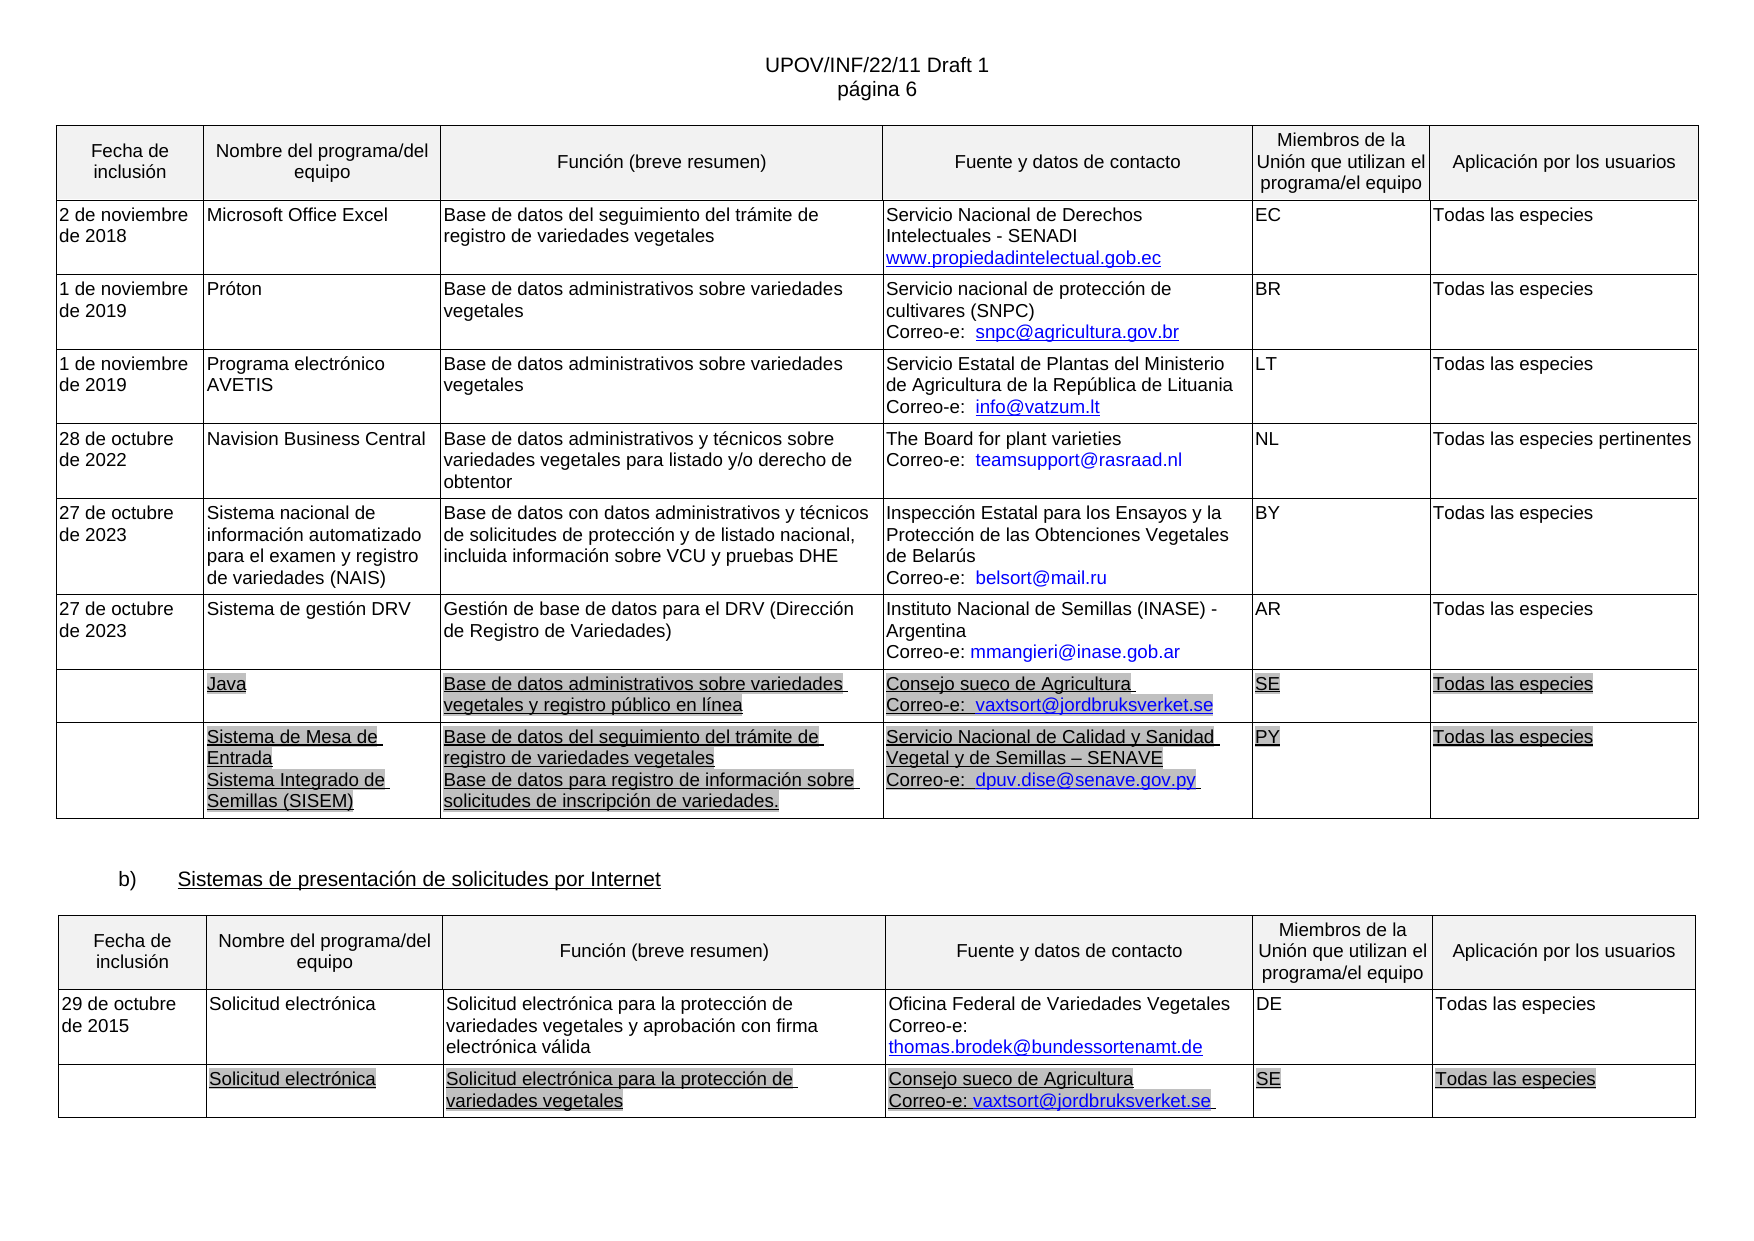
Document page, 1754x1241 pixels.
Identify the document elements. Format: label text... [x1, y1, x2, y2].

table_cell Inspección Estatal para los Ensayos y la Protección de las Obtenciones Vegetales de Belarús Correo-e: belsort@mail.ru [884, 499, 1252, 594]
table_cell Base de datos administrativos y técnicos sobre variedades vegetales para listado y/o derecho de obtentor [441, 424, 883, 498]
table_cell Instituto Nacional de Semillas (INASE) - Argentina Correo-e: mmangieri@inase.gob.ar [884, 595, 1252, 669]
table_header Miembros de la Unión que utilizan el programa/el equipo [1253, 916, 1432, 989]
table_cell PY [1253, 723, 1430, 818]
table_cell Solicitud electrónica [207, 990, 443, 1064]
table_cell Solicitud electrónica para la protección de variedades vegetales [444, 1065, 885, 1117]
table_cell 2 de noviembre de 2018 [57, 201, 203, 274]
table_cell 1 de noviembre de 2019 [57, 275, 203, 349]
table_cell DE [1254, 990, 1432, 1064]
table_cell Base de datos administrativos sobre variedades vegetales y registro público en línea [441, 670, 883, 722]
table_cell Programa electrónico AVETIS [204, 350, 440, 423]
table_cell SE [1254, 1065, 1432, 1117]
table_header Fecha de inclusión [59, 916, 206, 989]
table_cell Base de datos del seguimiento del trámite de registro de variedades vegetales Base de datos para registro de información sobre solicitudes de inscripción de variedades. [441, 723, 883, 818]
table_cell LT [1253, 350, 1430, 423]
table_cell Base de datos con datos administrativos y técnicos de solicitudes de protección y de listado nacional, incluida información sobre VCU y pruebas DHE [441, 499, 883, 594]
table_cell Java [204, 670, 440, 722]
table_cell Base de datos administrativos sobre variedades vegetales [441, 275, 883, 349]
table_cell 27 de octubre de 2023 [57, 595, 203, 669]
table_cell Todas las especies [1433, 990, 1695, 1064]
table_cell Consejo sueco de Agricultura Correo-e: vaxtsort@jordbruksverket.se [886, 1065, 1253, 1117]
table_cell Todas las especies [1431, 669, 1698, 722]
table_cell Todas las especies [1431, 722, 1698, 818]
table_cell Servicio Estatal de Plantas del Ministerio de Agricultura de la República de Lituania Correo-e: info@vatzum.lt [884, 350, 1252, 423]
table_cell Próton [204, 275, 440, 349]
table_cell Todas las especies [1431, 498, 1698, 594]
table_cell Todas las especies [1431, 274, 1698, 349]
table_cell Sistema de Mesa de Entrada Sistema Integrado de Semillas (SISEM) [204, 723, 440, 818]
table_cell 1 de noviembre de 2019 [57, 350, 203, 423]
table_cell 28 de octubre de 2022 [57, 424, 203, 498]
table_header Función (breve resumen) [441, 126, 882, 199]
table_cell Navision Business Central [204, 424, 440, 498]
table_header Fuente y datos de contacto [886, 916, 1252, 989]
table_cell Sistema de gestión DRV [204, 595, 440, 669]
table_cell BR [1253, 275, 1430, 349]
table_header Aplicación por los usuarios [1430, 126, 1698, 199]
table_cell Todas las especies [1431, 594, 1698, 669]
table_cell 29 de octubre de 2015 [59, 990, 206, 1064]
table_cell Solicitud electrónica para la protección de variedades vegetales y aprobación con firma electrónica válida [444, 990, 885, 1064]
table_cell Todas las especies [1433, 1065, 1695, 1117]
table_cell Solicitud electrónica [207, 1065, 443, 1117]
table_cell Base de datos administrativos sobre variedades vegetales [441, 350, 883, 423]
table_cell NL [1253, 424, 1430, 498]
table_cell Consejo sueco de Agricultura Correo-e: vaxtsort@jordbruksverket.se [884, 670, 1252, 722]
table_cell Oficina Federal de Variedades Vegetales Correo-e: thomas.brodek@bundessortenamt.de [886, 990, 1253, 1064]
table_cell Todas las especies [1431, 200, 1698, 274]
table_header Nombre del programa/del equipo [204, 126, 440, 199]
table_cell [59, 1065, 206, 1117]
table_cell [57, 723, 203, 818]
table_cell Servicio Nacional de Calidad y Sanidad Vegetal y de Semillas – SENAVE Correo-e: dpuv.dise@senave.gov.py [884, 723, 1252, 818]
text b) Sistemas de presentación de solicitudes por Internet [118, 867, 1713, 891]
table_cell Microsoft Office Excel [204, 201, 440, 274]
table_cell Servicio nacional de protección de cultivares (SNPC) Correo-e: snpc@agricultura.gov.br [884, 275, 1252, 349]
table_cell Servicio Nacional de Derechos Intelectuales - SENADI www.propiedadintelectual.gob.ec [884, 201, 1252, 274]
table_cell Base de datos del seguimiento del trámite de registro de variedades vegetales [441, 201, 883, 274]
table_header Aplicación por los usuarios [1433, 916, 1695, 989]
table_header Fuente y datos de contacto [883, 126, 1252, 199]
table_header Nombre del programa/del equipo [207, 916, 442, 989]
table_cell SE [1253, 670, 1430, 722]
table_cell Todas las especies [1431, 349, 1698, 423]
table_cell AR [1253, 595, 1430, 669]
table_header Función (breve resumen) [443, 916, 885, 989]
table_header Fecha de inclusión [57, 126, 203, 199]
table_cell 27 de octubre de 2023 [57, 499, 203, 594]
table_cell EC [1253, 201, 1430, 274]
table_cell [57, 670, 203, 722]
table_cell Gestión de base de datos para el DRV (Dirección de Registro de Variedades) [441, 595, 883, 669]
table_cell The Board for plant varieties Correo-e: teamsupport@rasraad.nl [884, 424, 1252, 498]
table_cell Sistema nacional de información automatizado para el examen y registro de variedades (NAIS) [204, 499, 440, 594]
table_cell BY [1253, 499, 1430, 594]
table_header Miembros de la Unión que utilizan el programa/el equipo [1253, 126, 1429, 199]
table_cell Todas las especies pertinentes [1431, 423, 1698, 498]
